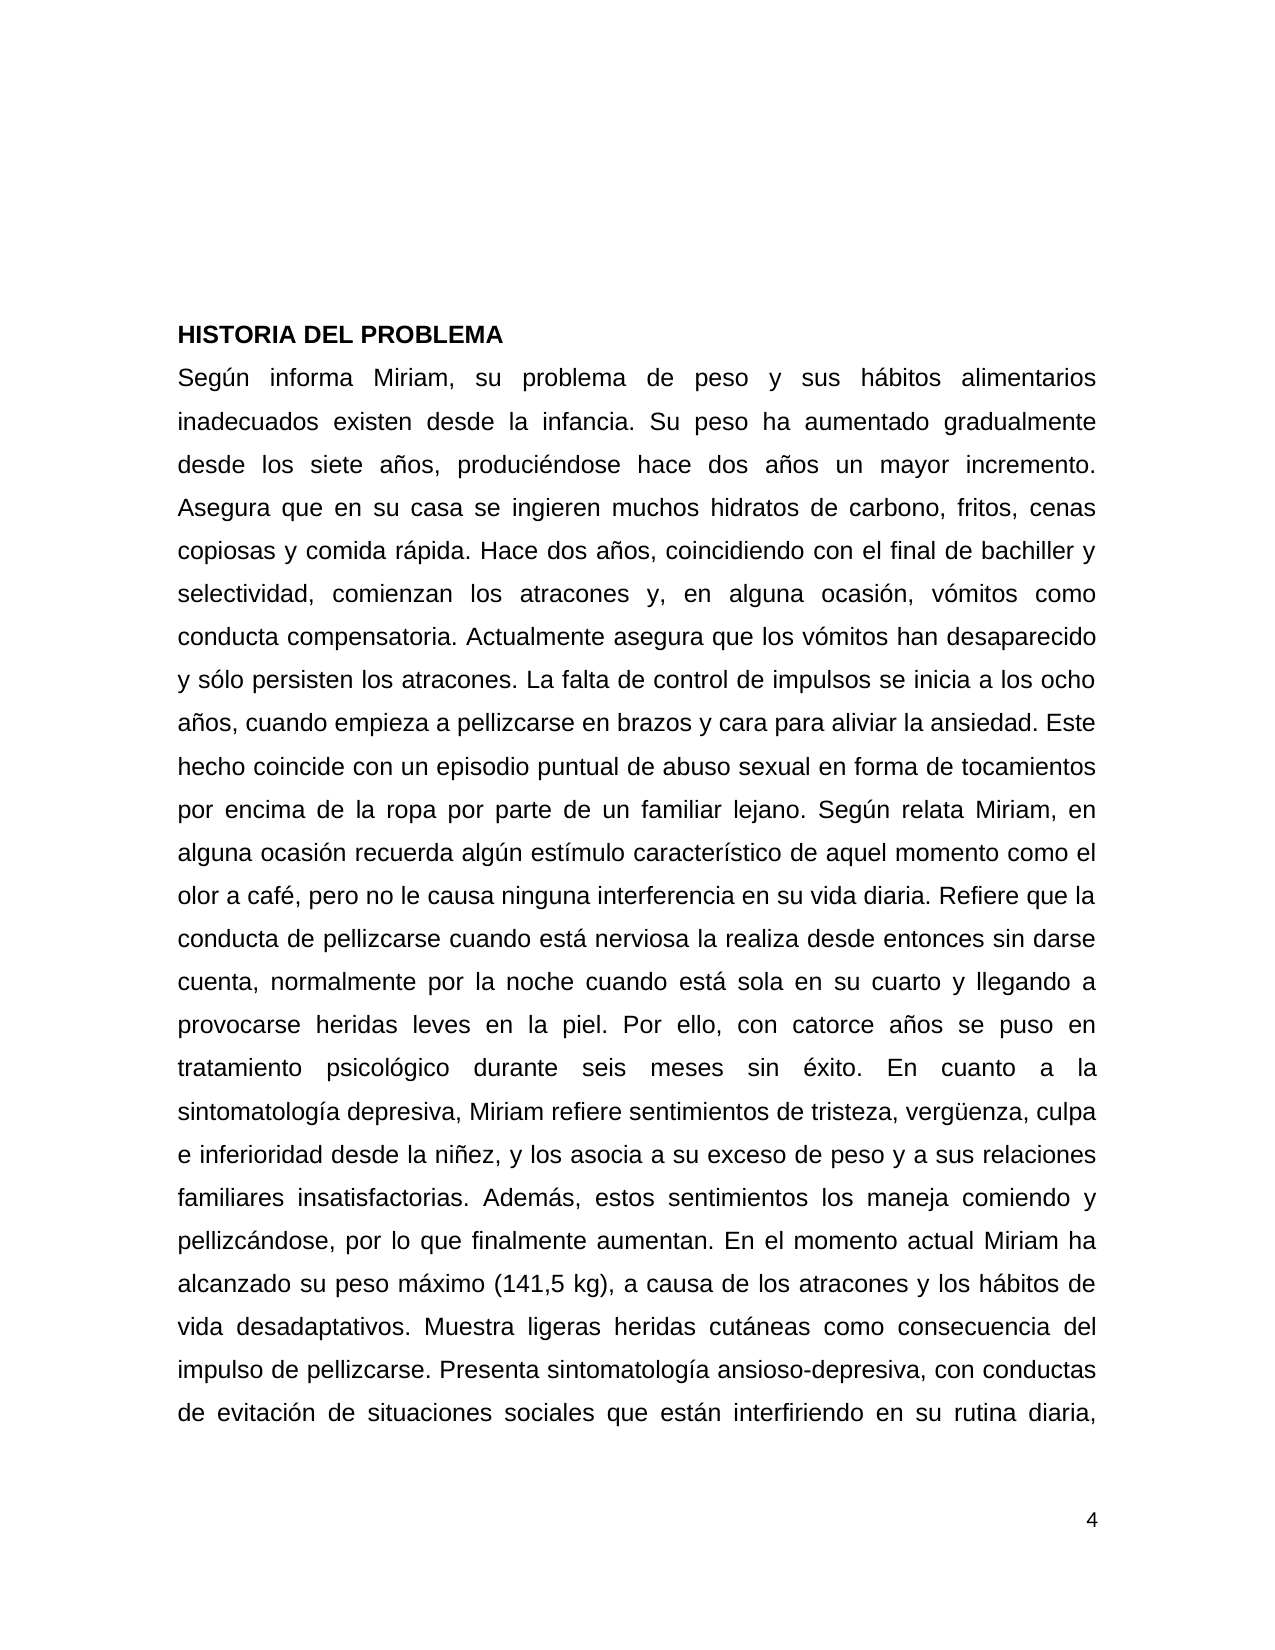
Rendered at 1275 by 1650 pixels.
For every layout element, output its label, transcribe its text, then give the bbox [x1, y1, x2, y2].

text HISTORIA DEL PROBLEMA [177, 320, 1098, 349]
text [177, 363, 1098, 1427]
